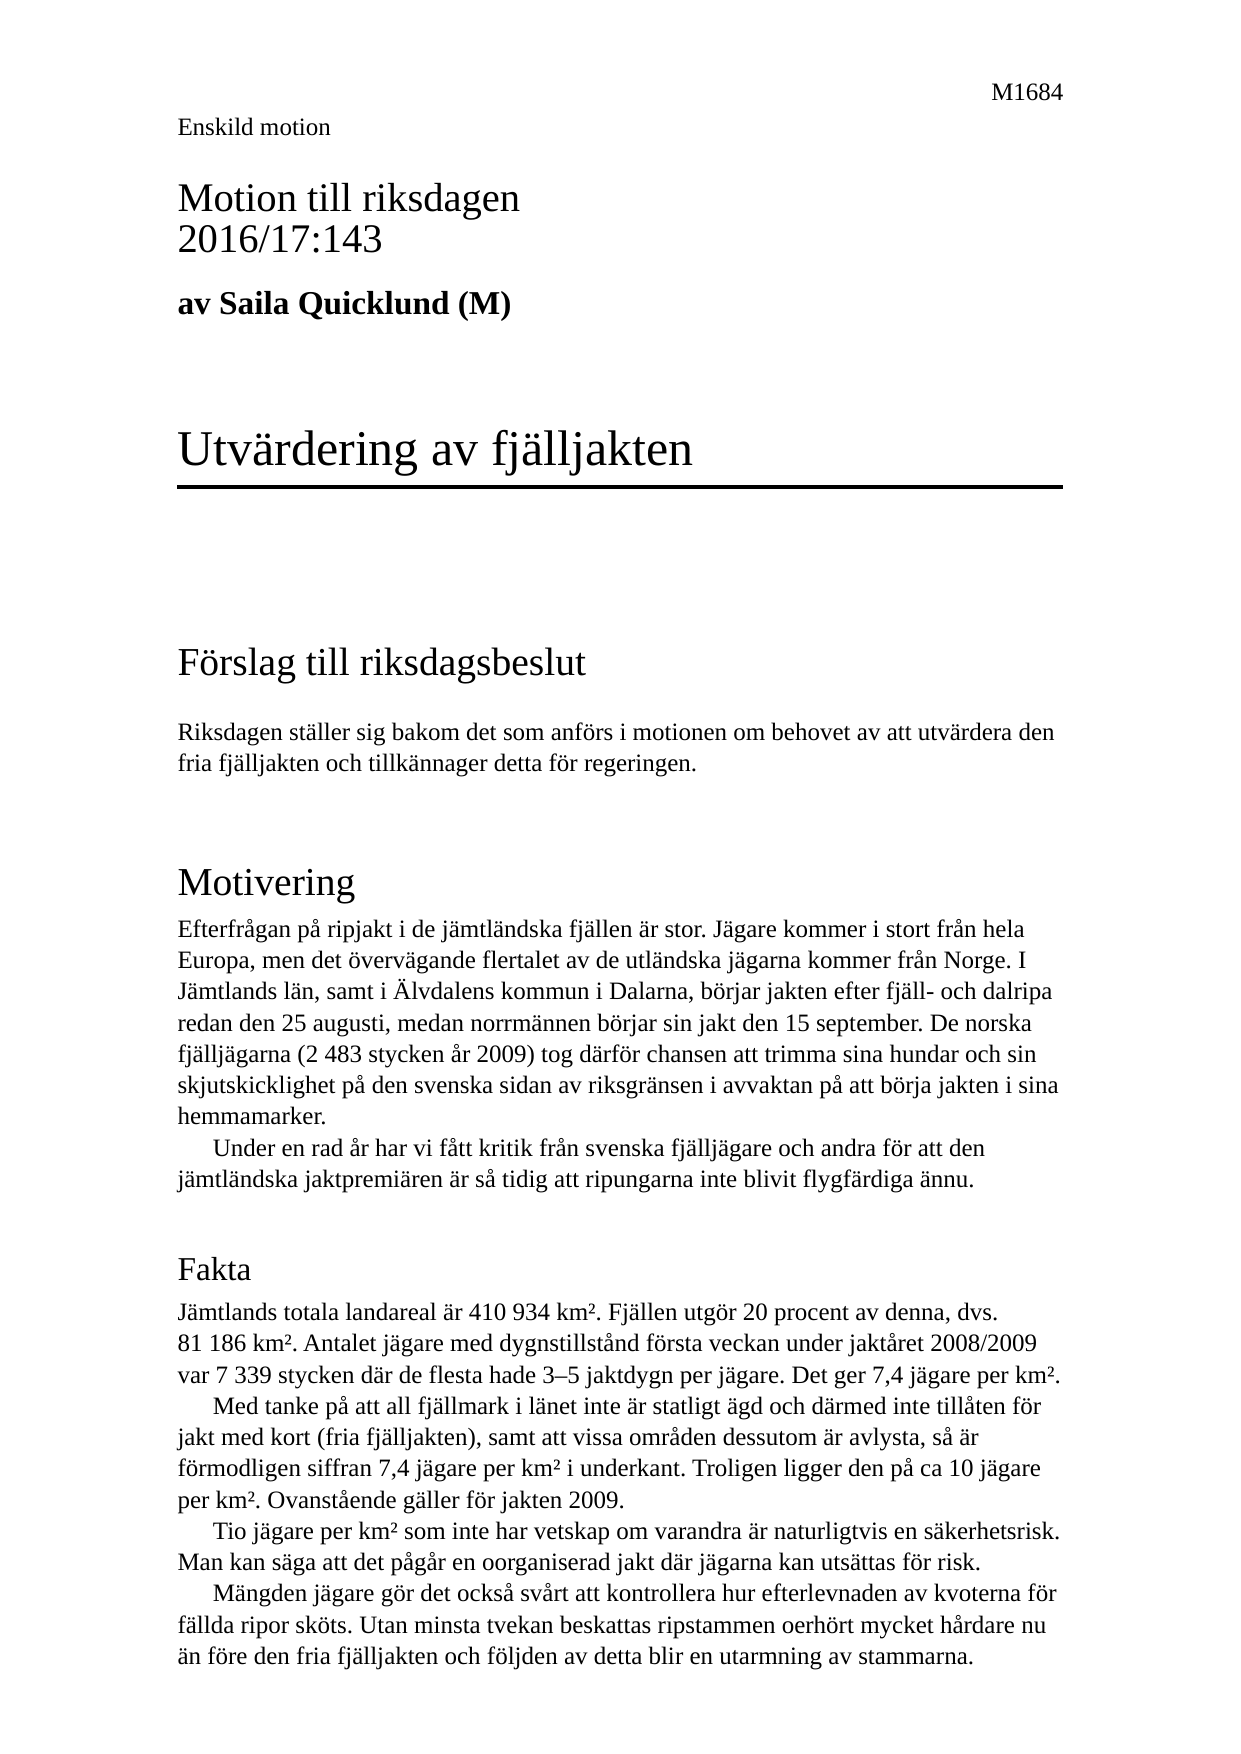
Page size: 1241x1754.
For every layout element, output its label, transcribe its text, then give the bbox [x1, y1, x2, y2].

text Jämtlands totala landareal är 410 934 km². Fjällen utgör 20 procent av denna, dvs. 81 186 km². Antalet jägare med dygnstillstånd första veckan under jaktåret 2008/2009 var 7 339 stycken där de flesta hade 3–5 jaktdygn per jägare. Det ger 7,4 jägare per km². [177, 1295, 1063, 1388]
text Efterfrågan på ripjakt i de jämtländska fjällen är stor. Jägare kommer i stort från hela Europa, men det övervägande flertalet av de utländska jägarna kommer från Norge. I Jämtlands län, samt i Älvdalens kommun i Dalarna, börjar jakten efter fjäll- och dalripa redan den 25 augusti, medan norrmännen börjar sin jakt den 15 september. De norska fjälljägarna (2 483 stycken år 2009) tog därför chansen att trimma sina hundar och sin skjutskicklighet på den svenska sidan av riksgränsen i avvaktan på att börja jakten i sina hemmamarker. [177, 911, 1063, 1130]
subtitle Fakta [177, 1255, 1063, 1286]
text Mängden jägare gör det också svårt att kontrollera hur efterlevnaden av kvoterna för fällda ripor sköts. Utan minsta tvekan beskattas ripstammen oerhört mycket hårdare nu än före den fria fjälljakten och följden av detta blir en utarmning av stammarna. [177, 1576, 1063, 1670]
text Under en rad år har vi fått kritik från svenska fjälljägare och andra för att den jämtländska jaktpremiären är så tidig att ripungarna inte blivit flygfärdiga ännu. [177, 1130, 1063, 1193]
subtitle Motivering [177, 862, 1063, 903]
text Tio jägare per km² som inte har vetskap om varandra är naturligtvis en säkerhetsrisk. Man kan säga att det pågår en oorganiserad jakt där jägarna kan utsättas för risk. [177, 1513, 1063, 1576]
text Med tanke på att all fjällmark i länet inte är statligt ägd och därmed inte tillåten för jakt med kort (fria fjälljakten), samt att vissa områden dessutom är avlysta, så är förmodligen siffran 7,4 jägare per km² i underkant. Troligen ligger den på ca 10 jägare per km². Ovanstående gäller för jakten 2009. [177, 1388, 1063, 1513]
